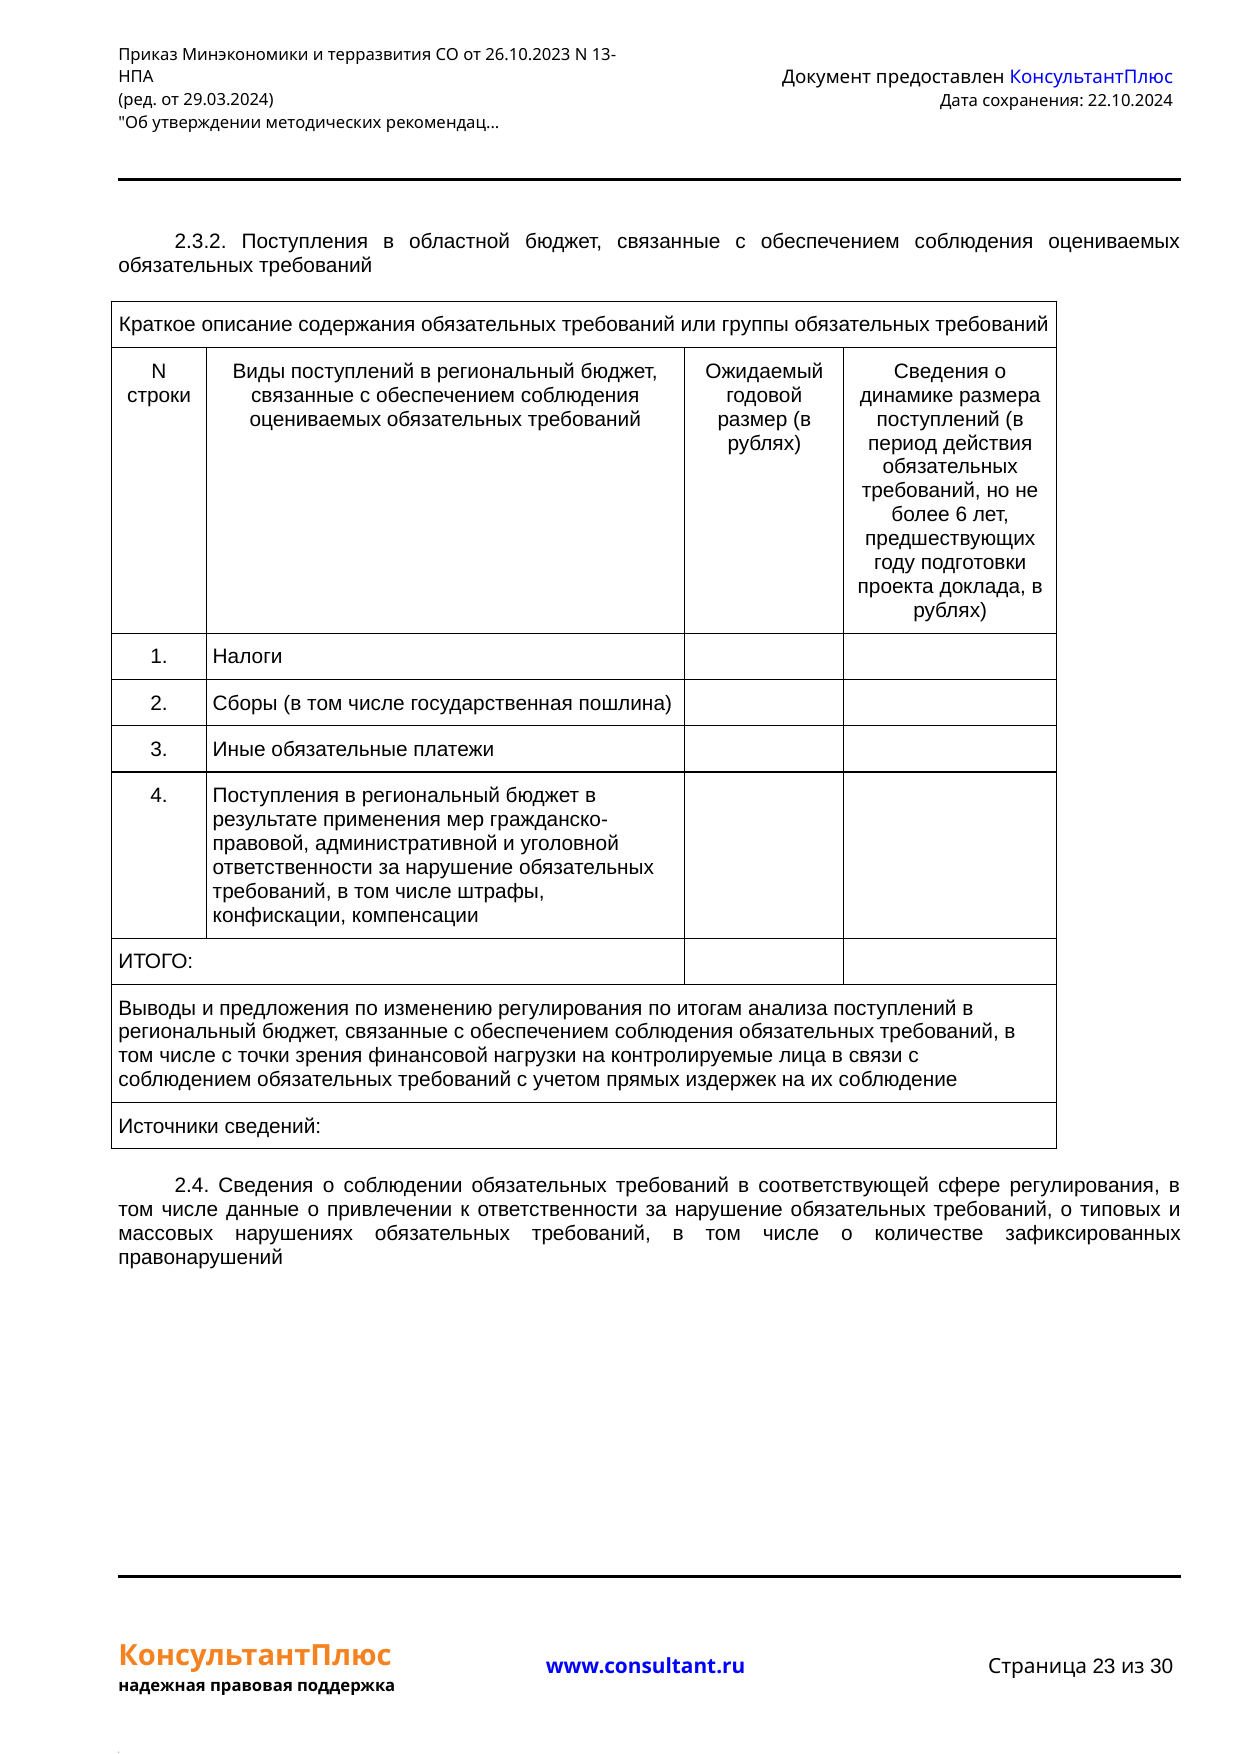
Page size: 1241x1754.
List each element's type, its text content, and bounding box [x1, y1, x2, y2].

table_cell 3. [112, 726, 206, 771]
table_cell [685, 773, 843, 937]
table_cell [844, 939, 1056, 984]
table_cell [844, 634, 1056, 679]
table_cell Поступления в региональный бюджет в результате применения мер гражданско-правовой, административной и уголовной ответственности за нарушение обязательных требований, в том числе штрафы, конфискации, компенсации [207, 773, 684, 937]
table_cell 4. [112, 773, 206, 937]
table_cell [685, 726, 843, 771]
table_cell [844, 680, 1056, 725]
table_cell [844, 773, 1056, 937]
table_cell 1. [112, 634, 206, 679]
table_cell Выводы и предложения по изменению регулирования по итогам анализа поступлений в региональный бюджет, связанные с обеспечением соблюдения обязательных требований, в том числе с точки зрения финансовой нагрузки на контролируемые лица в связи с соблюдением обязательных требований с учетом прямых издержек на их соблюдение [112, 985, 1056, 1102]
text 2.3.2. Поступления в областной бюджет, связанные с обеспечением соблюдения оцениваемых обязательных требований [118, 229, 1181, 277]
table_header Краткое описание содержания обязательных требований или группы обязательных требований [112, 302, 1056, 347]
table_cell [685, 939, 843, 984]
table_cell Ожидаемый годовой размер (в рублях) [685, 348, 843, 633]
table_cell Иные обязательные платежи [207, 726, 684, 771]
table_cell [844, 726, 1056, 771]
table_cell [685, 680, 843, 725]
text 2.4. Сведения о соблюдении обязательных требований в соответствующей сфере регулирования, в том числе данные о привлечении к ответственности за нарушение обязательных требований, о типовых и массовых нарушениях обязательных требований, в том числе о количестве зафиксированных правонарушений [118, 1173, 1181, 1269]
table_cell Источники сведений: [112, 1103, 1056, 1148]
table_cell Виды поступлений в региональный бюджет, связанные с обеспечением соблюдения оцениваемых обязательных требований [207, 348, 684, 633]
table_cell ИТОГО: [112, 939, 684, 984]
table_cell Налоги [207, 634, 684, 679]
table_cell Сборы (в том числе государственная пошлина) [207, 680, 684, 725]
table_cell 2. [112, 680, 206, 725]
table_cell N строки [112, 348, 206, 633]
table_cell Сведения о динамике размера поступлений (в период действия обязательных требований, но не более 6 лет, предшествующих году подготовки проекта доклада, в рублях) [844, 348, 1056, 633]
table_cell [685, 634, 843, 679]
